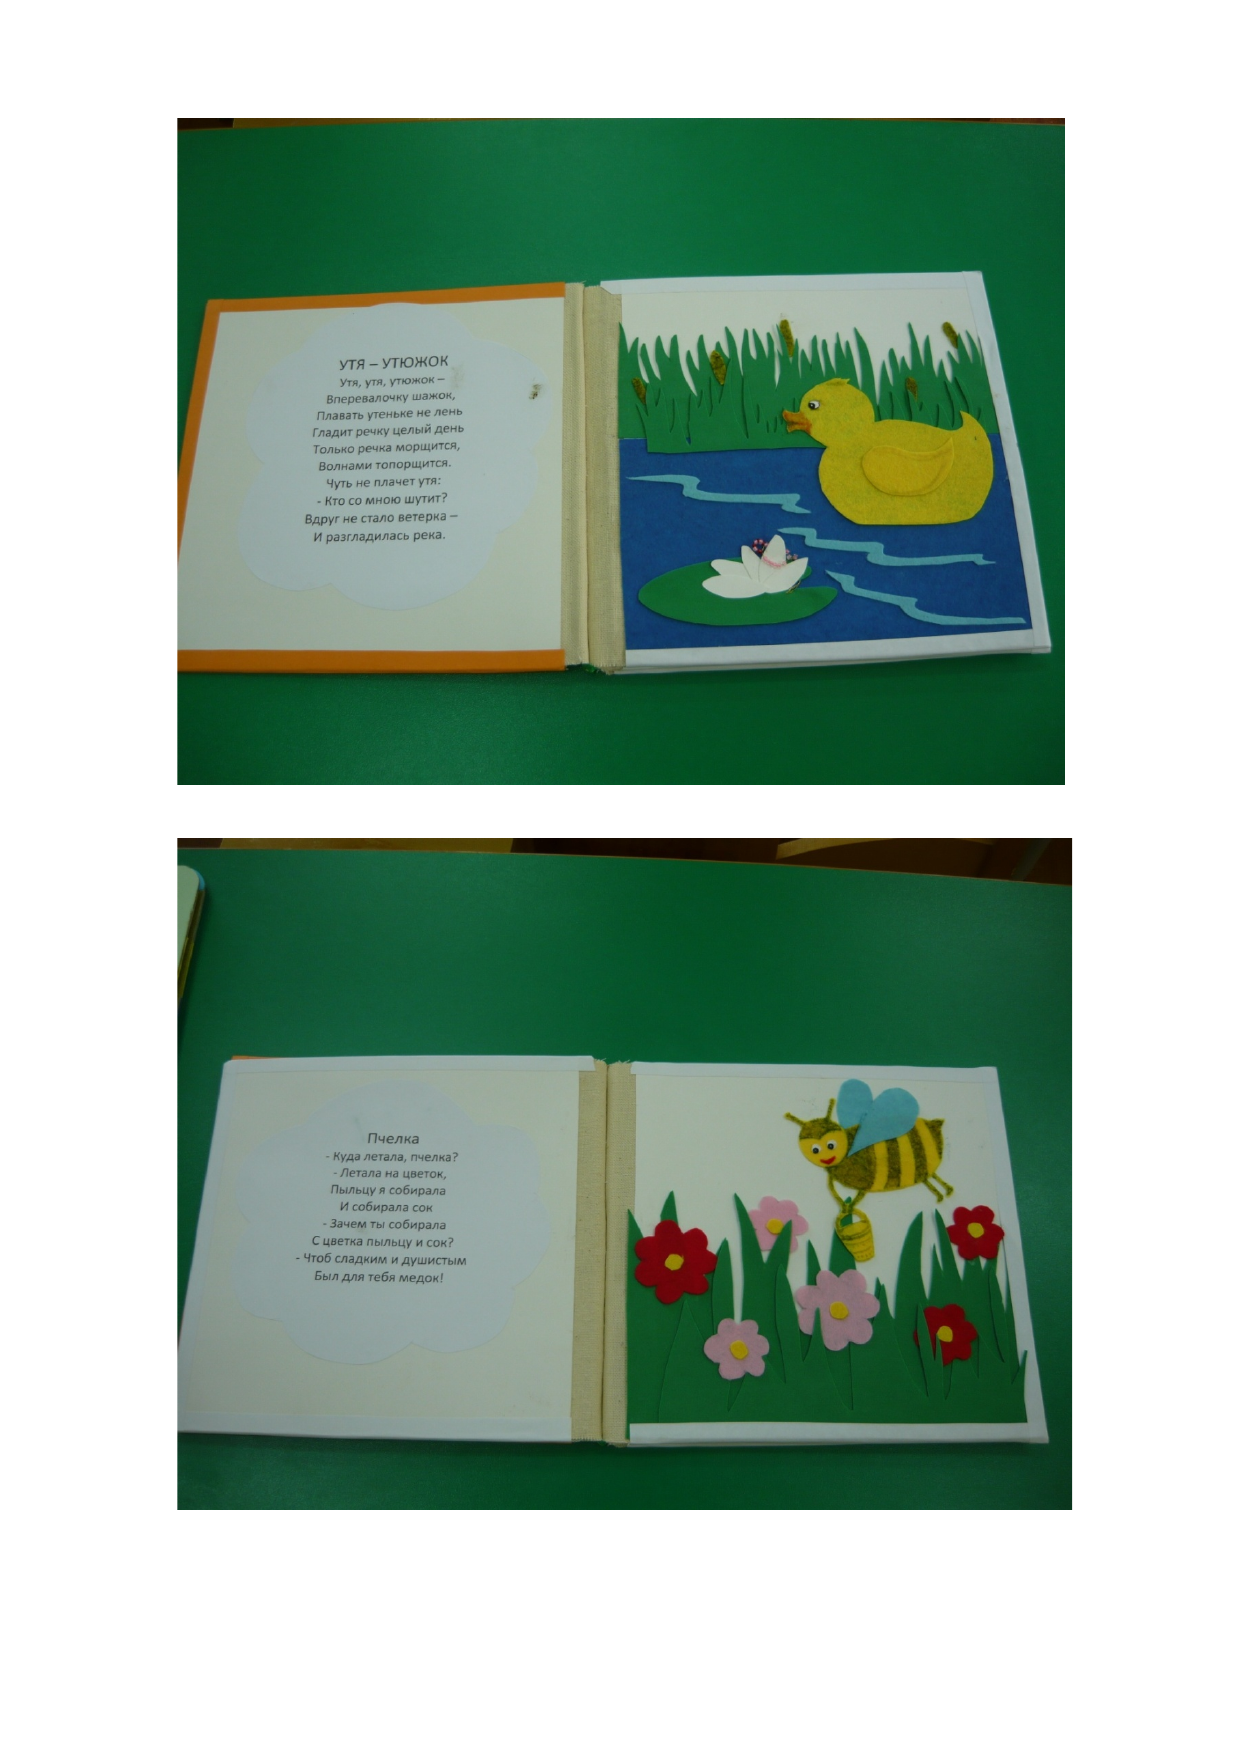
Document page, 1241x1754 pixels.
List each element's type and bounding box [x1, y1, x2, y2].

picture [177, 838, 1073, 1510]
picture [177, 118, 1065, 785]
